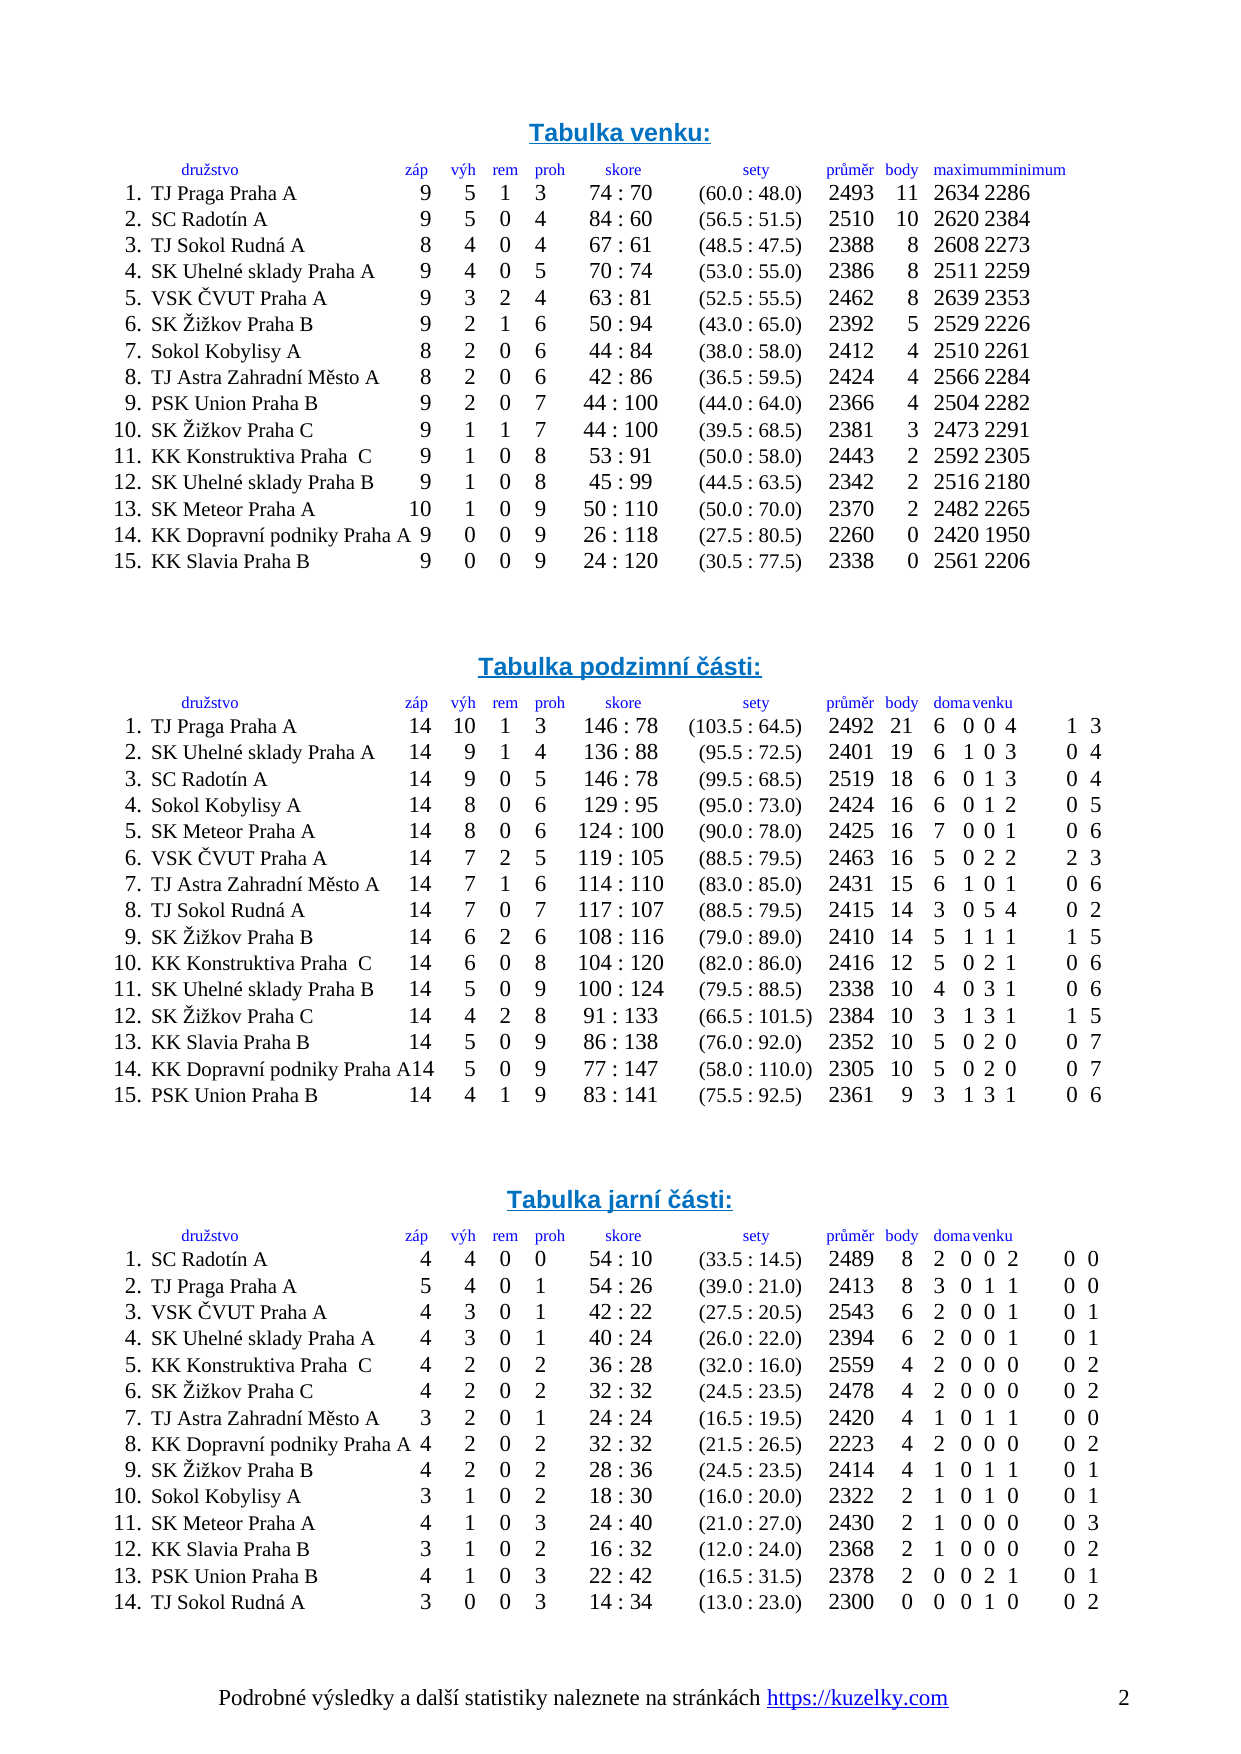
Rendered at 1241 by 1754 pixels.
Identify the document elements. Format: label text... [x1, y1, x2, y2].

text 4. SK Uhelné sklady Praha A 9 4 0 5 70 : 74 (53.0 : 55.0) 2386 8 2511 2259 [106, 258, 1134, 284]
text 11. SK Meteor Praha A 4 1 0 3 24 : 40 (21.0 : 27.0) 2430 2 1 0 0 0 0 3 [106, 1509, 1134, 1535]
text 15. KK Slavia Praha B 9 0 0 9 24 : 120 (30.5 : 77.5) 2338 0 2561 2206 [106, 547, 1134, 574]
text 14. KK Dopravní podniky Praha A 9 0 0 9 26 : 118 (27.5 : 80.5) 2260 0 2420 1950 [106, 521, 1134, 547]
text družstvo záp výh rem proh skore sety průměr body maximum minimum [106, 159, 1134, 178]
text 2. SK Uhelné sklady Praha A 14 9 1 4 136 : 88 (95.5 : 72.5) 2401 19 6 1 0 3 0 4 [106, 738, 1134, 765]
text 7. Sokol Kobylisy A 8 2 0 6 44 : 84 (38.0 : 58.0) 2412 4 2510 2261 [106, 337, 1134, 363]
text Tabulka venku: [94, 118, 1145, 147]
text 15. PSK Union Praha B 14 4 1 9 83 : 141 (75.5 : 92.5) 2361 9 3 1 3 1 0 6 [106, 1081, 1134, 1107]
text Tabulka podzimní části: [94, 652, 1145, 680]
text 13. SK Meteor Praha A 10 1 0 9 50 : 110 (50.0 : 70.0) 2370 2 2482 2265 [106, 495, 1134, 521]
text 14. KK Dopravní podniky Praha A 14 5 0 9 77 : 147 (58.0 : 110.0) 2305 10 5 0 2 0 0 7 [106, 1054, 1134, 1081]
text 4. SK Uhelné sklady Praha A 4 3 0 1 40 : 24 (26.0 : 22.0) 2394 6 2 0 0 1 0 1 [106, 1324, 1134, 1351]
text 8. TJ Sokol Rudná A 14 7 0 7 117 : 107 (88.5 : 79.5) 2415 14 3 0 5 4 0 2 [106, 896, 1134, 923]
text 12. KK Slavia Praha B 3 1 0 2 16 : 32 (12.0 : 24.0) 2368 2 1 0 0 0 0 2 [106, 1535, 1134, 1562]
text družstvo záp výh rem proh skore sety průměr body doma venku [106, 693, 1134, 712]
text 3. SC Radotín A 14 9 0 5 146 : 78 (99.5 : 68.5) 2519 18 6 0 1 3 0 4 [106, 765, 1134, 791]
text 1. SC Radotín A 4 4 0 0 54 : 10 (33.5 : 14.5) 2489 8 2 0 0 2 0 0 [106, 1245, 1134, 1272]
text 9. PSK Union Praha B 9 2 0 7 44 : 100 (44.0 : 64.0) 2366 4 2504 2282 [106, 389, 1134, 416]
text 3. TJ Sokol Rudná A 8 4 0 4 67 : 61 (48.5 : 47.5) 2388 8 2608 2273 [106, 231, 1134, 258]
text 6. SK Žižkov Praha C 4 2 0 2 32 : 32 (24.5 : 23.5) 2478 4 2 0 0 0 0 2 [106, 1377, 1134, 1403]
text 9. SK Žižkov Praha B 14 6 2 6 108 : 116 (79.0 : 89.0) 2410 14 5 1 1 1 1 5 [106, 923, 1134, 949]
text 8. KK Dopravní podniky Praha A 4 2 0 2 32 : 32 (21.5 : 26.5) 2223 4 2 0 0 0 0 2 [106, 1430, 1134, 1456]
text 5. VSK ČVUT Praha A 9 3 2 4 63 : 81 (52.5 : 55.5) 2462 8 2639 2353 [106, 284, 1134, 310]
text 13. PSK Union Praha B 4 1 0 3 22 : 42 (16.5 : 31.5) 2378 2 0 0 2 1 0 1 [106, 1562, 1134, 1588]
text 6. SK Žižkov Praha B 9 2 1 6 50 : 94 (43.0 : 65.0) 2392 5 2529 2226 [106, 310, 1134, 337]
text 3. VSK ČVUT Praha A 4 3 0 1 42 : 22 (27.5 : 20.5) 2543 6 2 0 0 1 0 1 [106, 1298, 1134, 1324]
text 10. Sokol Kobylisy A 3 1 0 2 18 : 30 (16.0 : 20.0) 2322 2 1 0 1 0 0 1 [106, 1483, 1134, 1509]
text 10. SK Žižkov Praha C 9 1 1 7 44 : 100 (39.5 : 68.5) 2381 3 2473 2291 [106, 416, 1134, 442]
text 7. TJ Astra Zahradní Město A 3 2 0 1 24 : 24 (16.5 : 19.5) 2420 4 1 0 1 1 0 0 [106, 1403, 1134, 1430]
text 12. SK Uhelné sklady Praha B 9 1 0 8 45 : 99 (44.5 : 63.5) 2342 2 2516 2180 [106, 468, 1134, 495]
text 7. TJ Astra Zahradní Město A 14 7 1 6 114 : 110 (83.0 : 85.0) 2431 15 6 1 0 1 0 6 [106, 870, 1134, 896]
text 5. SK Meteor Praha A 14 8 0 6 124 : 100 (90.0 : 78.0) 2425 16 7 0 0 1 0 6 [106, 817, 1134, 844]
text 9. SK Žižkov Praha B 4 2 0 2 28 : 36 (24.5 : 23.5) 2414 4 1 0 1 1 0 1 [106, 1456, 1134, 1483]
text 10. KK Konstruktiva Praha C 14 6 0 8 104 : 120 (82.0 : 86.0) 2416 12 5 0 2 1 0 6 [106, 949, 1134, 976]
text 11. SK Uhelné sklady Praha B 14 5 0 9 100 : 124 (79.5 : 88.5) 2338 10 4 0 3 1 0 6 [106, 976, 1134, 1002]
text Tabulka jarní části: [94, 1185, 1145, 1214]
text 2. TJ Praga Praha A 5 4 0 1 54 : 26 (39.0 : 21.0) 2413 8 3 0 1 1 0 0 [106, 1272, 1134, 1298]
text 12. SK Žižkov Praha C 14 4 2 8 91 : 133 (66.5 : 101.5) 2384 10 3 1 3 1 1 5 [106, 1002, 1134, 1028]
text 14. TJ Sokol Rudná A 3 0 0 3 14 : 34 (13.0 : 23.0) 2300 0 0 0 1 0 0 2 [106, 1588, 1134, 1614]
text 13. KK Slavia Praha B 14 5 0 9 86 : 138 (76.0 : 92.0) 2352 10 5 0 2 0 0 7 [106, 1028, 1134, 1054]
text 6. VSK ČVUT Praha A 14 7 2 5 119 : 105 (88.5 : 79.5) 2463 16 5 0 2 2 2 3 [106, 844, 1134, 870]
text 8. TJ Astra Zahradní Město A 8 2 0 6 42 : 86 (36.5 : 59.5) 2424 4 2566 2284 [106, 363, 1134, 389]
text 4. Sokol Kobylisy A 14 8 0 6 129 : 95 (95.0 : 73.0) 2424 16 6 0 1 2 0 5 [106, 791, 1134, 817]
text 1. TJ Praga Praha A 14 10 1 3 146 : 78 (103.5 : 64.5) 2492 21 6 0 0 4 1 3 [106, 712, 1134, 738]
text 1. TJ Praga Praha A 9 5 1 3 74 : 70 (60.0 : 48.0) 2493 11 2634 2286 [106, 178, 1134, 205]
text družstvo záp výh rem proh skore sety průměr body doma venku [106, 1226, 1134, 1245]
text 2. SC Radotín A 9 5 0 4 84 : 60 (56.5 : 51.5) 2510 10 2620 2384 [106, 205, 1134, 231]
text 11. KK Konstruktiva Praha C 9 1 0 8 53 : 91 (50.0 : 58.0) 2443 2 2592 2305 [106, 442, 1134, 468]
text 5. KK Konstruktiva Praha C 4 2 0 2 36 : 28 (32.0 : 16.0) 2559 4 2 0 0 0 0 2 [106, 1351, 1134, 1377]
